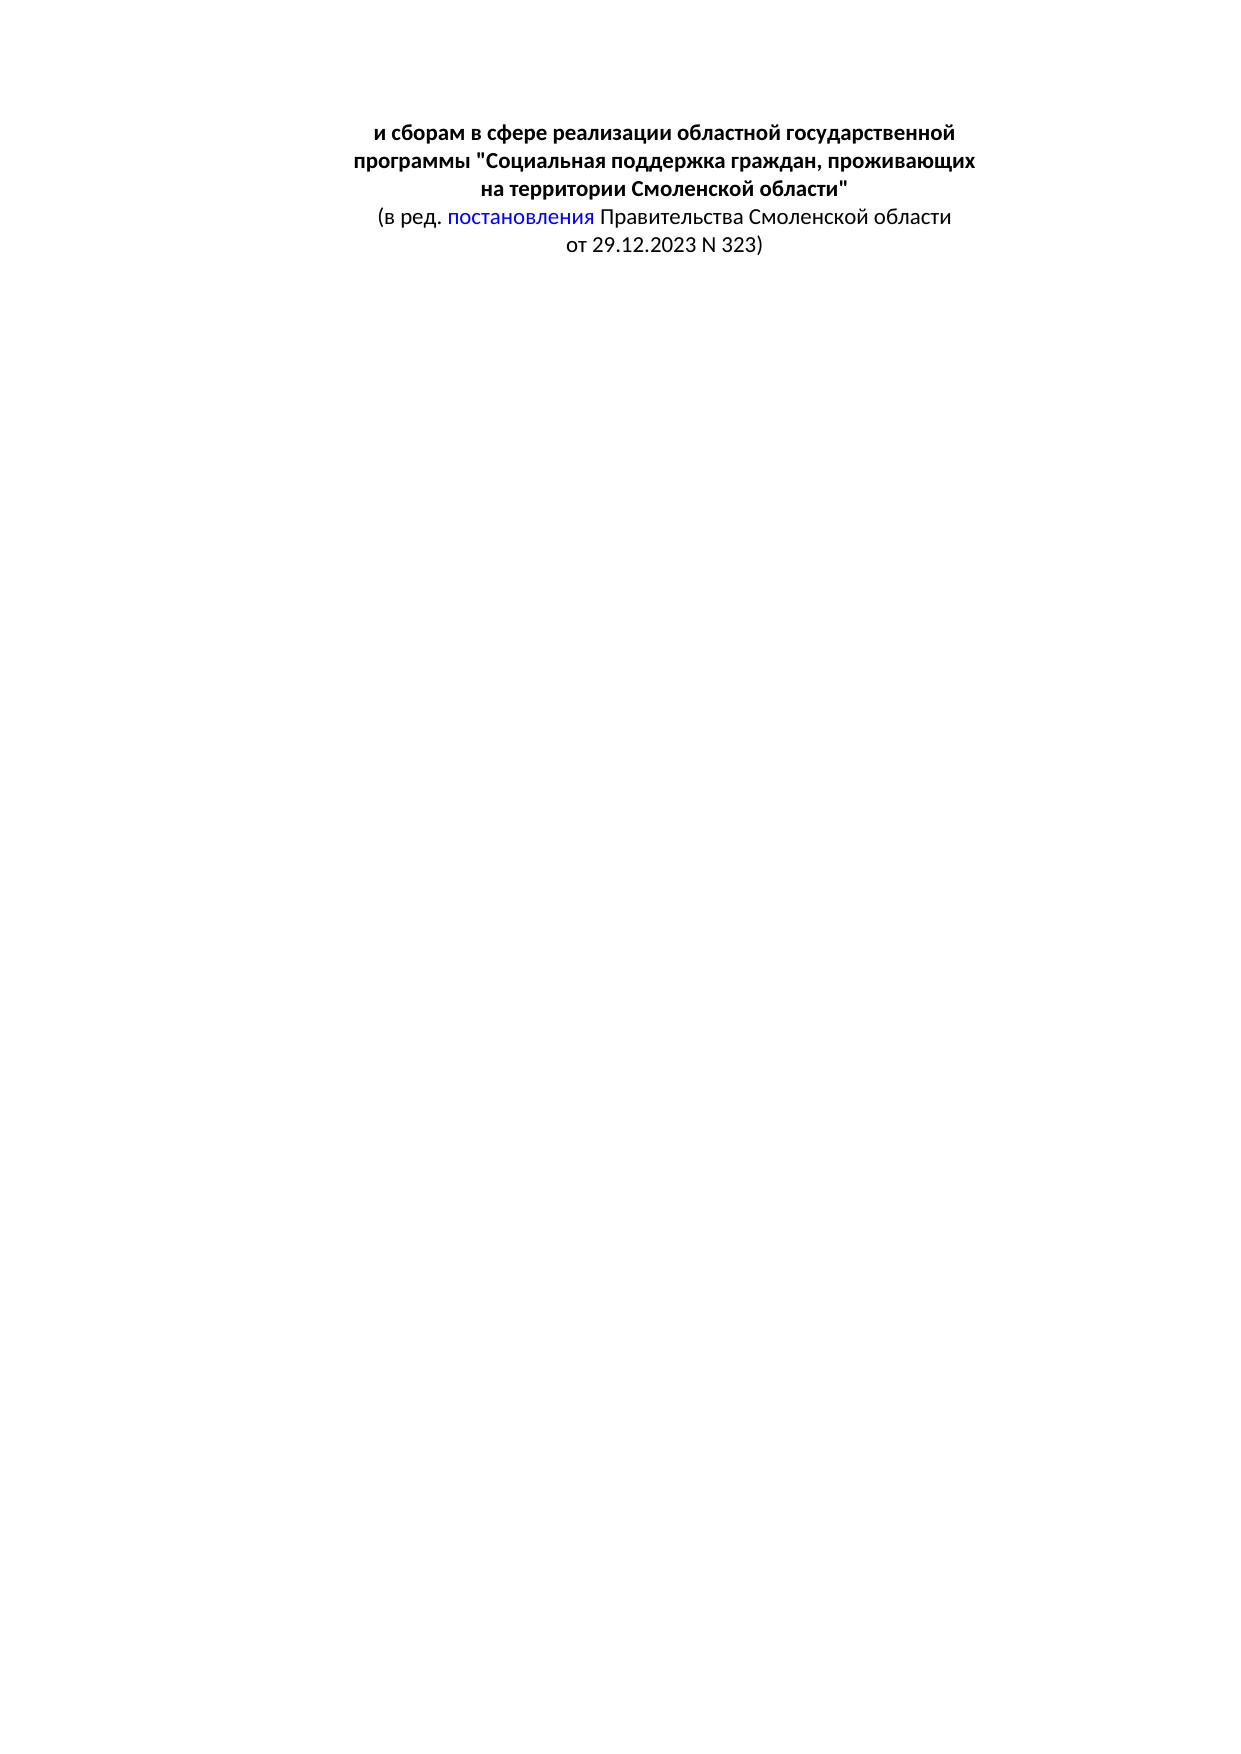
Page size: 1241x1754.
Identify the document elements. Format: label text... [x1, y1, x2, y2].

title программы "Социальная поддержка граждан, проживающих [177, 146, 1152, 174]
text (в ред. постановления Правительства Смоленской области [177, 202, 1152, 230]
text от 29.12.2023 N 323) [177, 230, 1152, 258]
title и сборам в сфере реализации областной государственной [177, 118, 1152, 146]
title на территории Смоленской области" [177, 174, 1152, 202]
